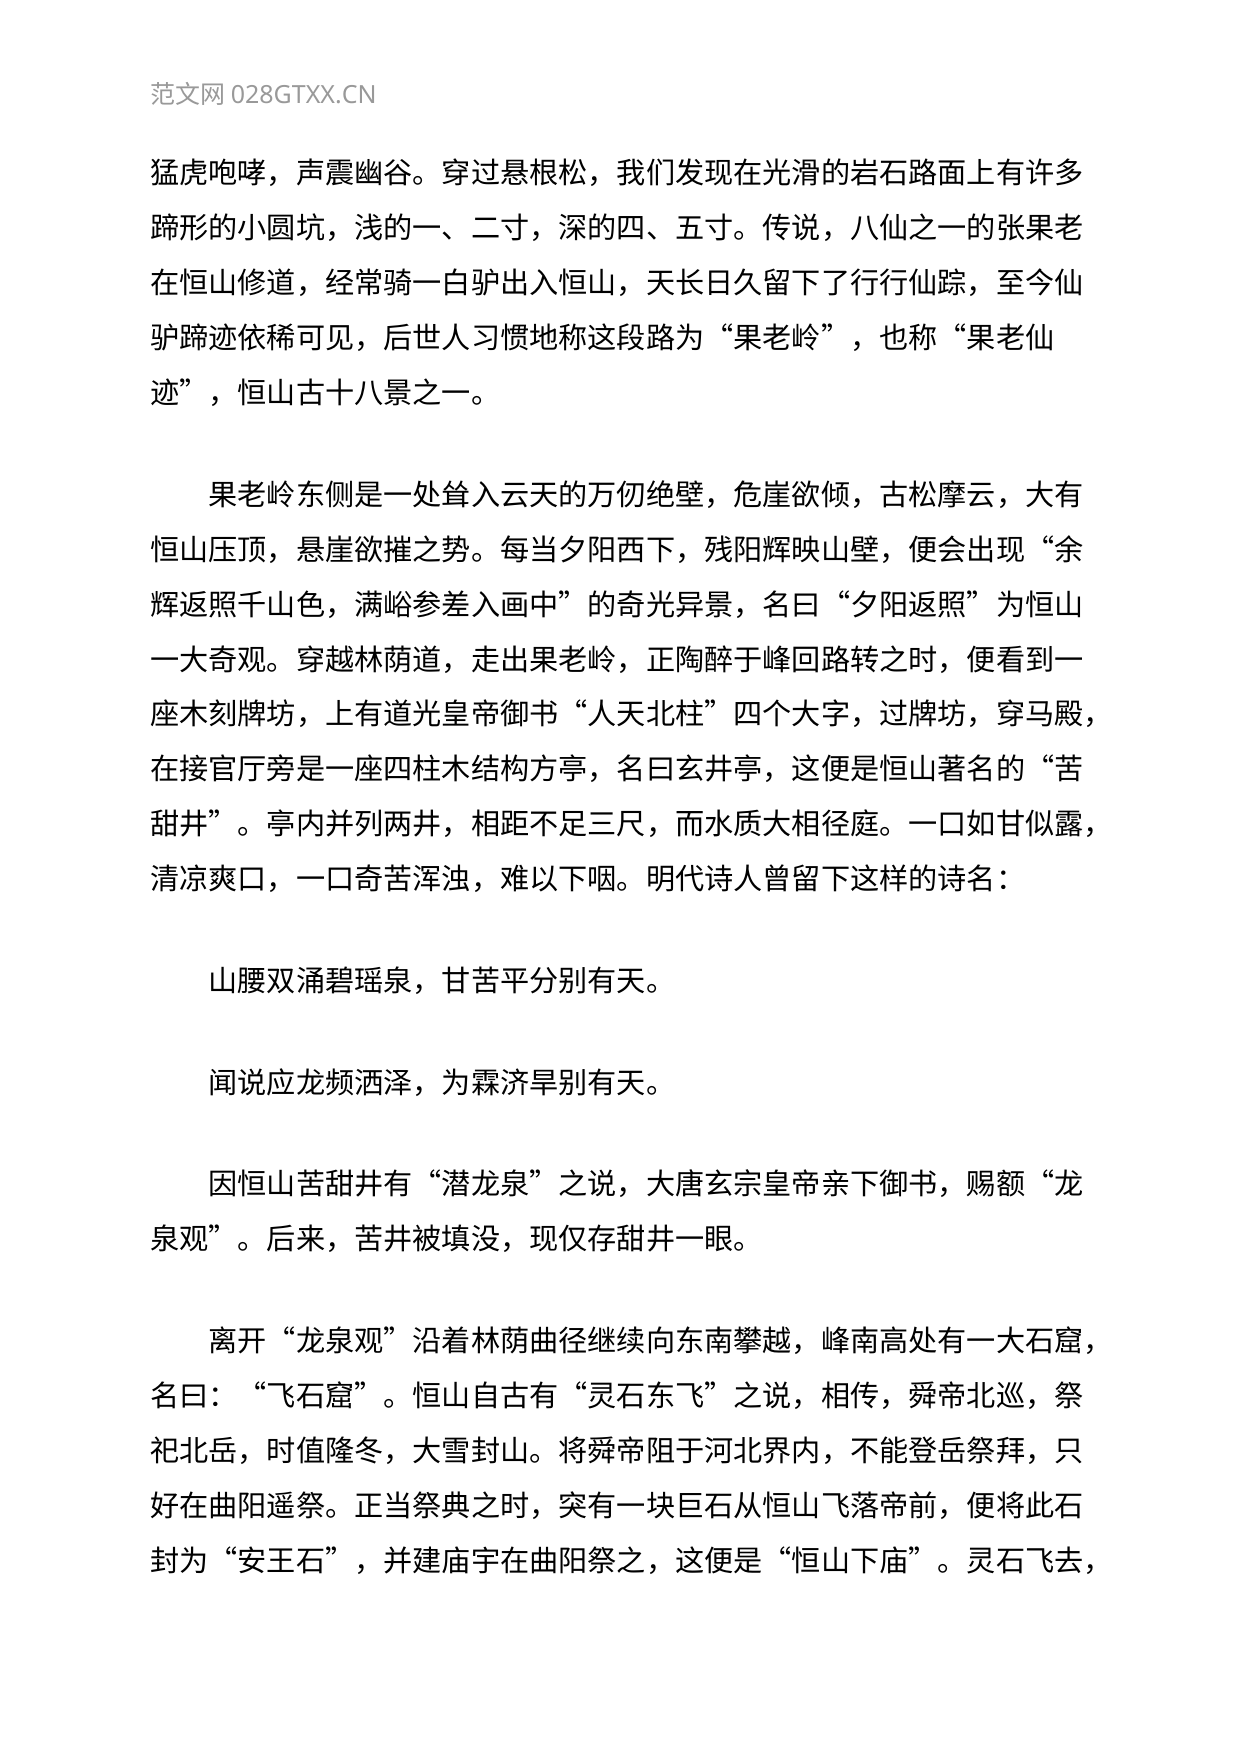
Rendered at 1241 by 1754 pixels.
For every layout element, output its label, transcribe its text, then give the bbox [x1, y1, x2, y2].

text 果老岭东侧是一处耸入云天的万仞绝壁，危崖欲倾，古松摩云，大有恒山压顶，悬崖欲摧之势。每当夕阳西下，残阳辉映山壁，便会出现“余辉返照千山色，满峪参差入画中”的奇光异景，名曰“夕阳返照”为恒山一大奇观。穿越林荫道，走出果老岭，正陶醉于峰回路转之时，便看到一座木刻牌坊，上有道光皇帝御书“人天北柱”四个大字，过牌坊，穿马殿，在接官厅旁是一座四柱木结构方亭，名曰玄井亭，这便是恒山著名的“苦甜井”。亭内并列两井，相距不足三尺，而水质大相径庭。一口如甘似露，清凉爽口，一口奇苦浑浊，难以下咽。明代诗人曾留下这样的诗名： [150, 471, 1090, 898]
text 山腰双涌碧瑶泉，甘苦平分别有天。 [150, 957, 1090, 1000]
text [150, 150, 1090, 412]
text 闻说应龙频洒泽，为霖济旱别有天。 [150, 1059, 1090, 1101]
text 因恒山苦甜井有“潜龙泉”之说，大唐玄宗皇帝亲下御书，赐额“龙泉观”。后来，苦井被填没，现仅存甜井一眼。 [150, 1161, 1090, 1258]
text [150, 1318, 1090, 1579]
